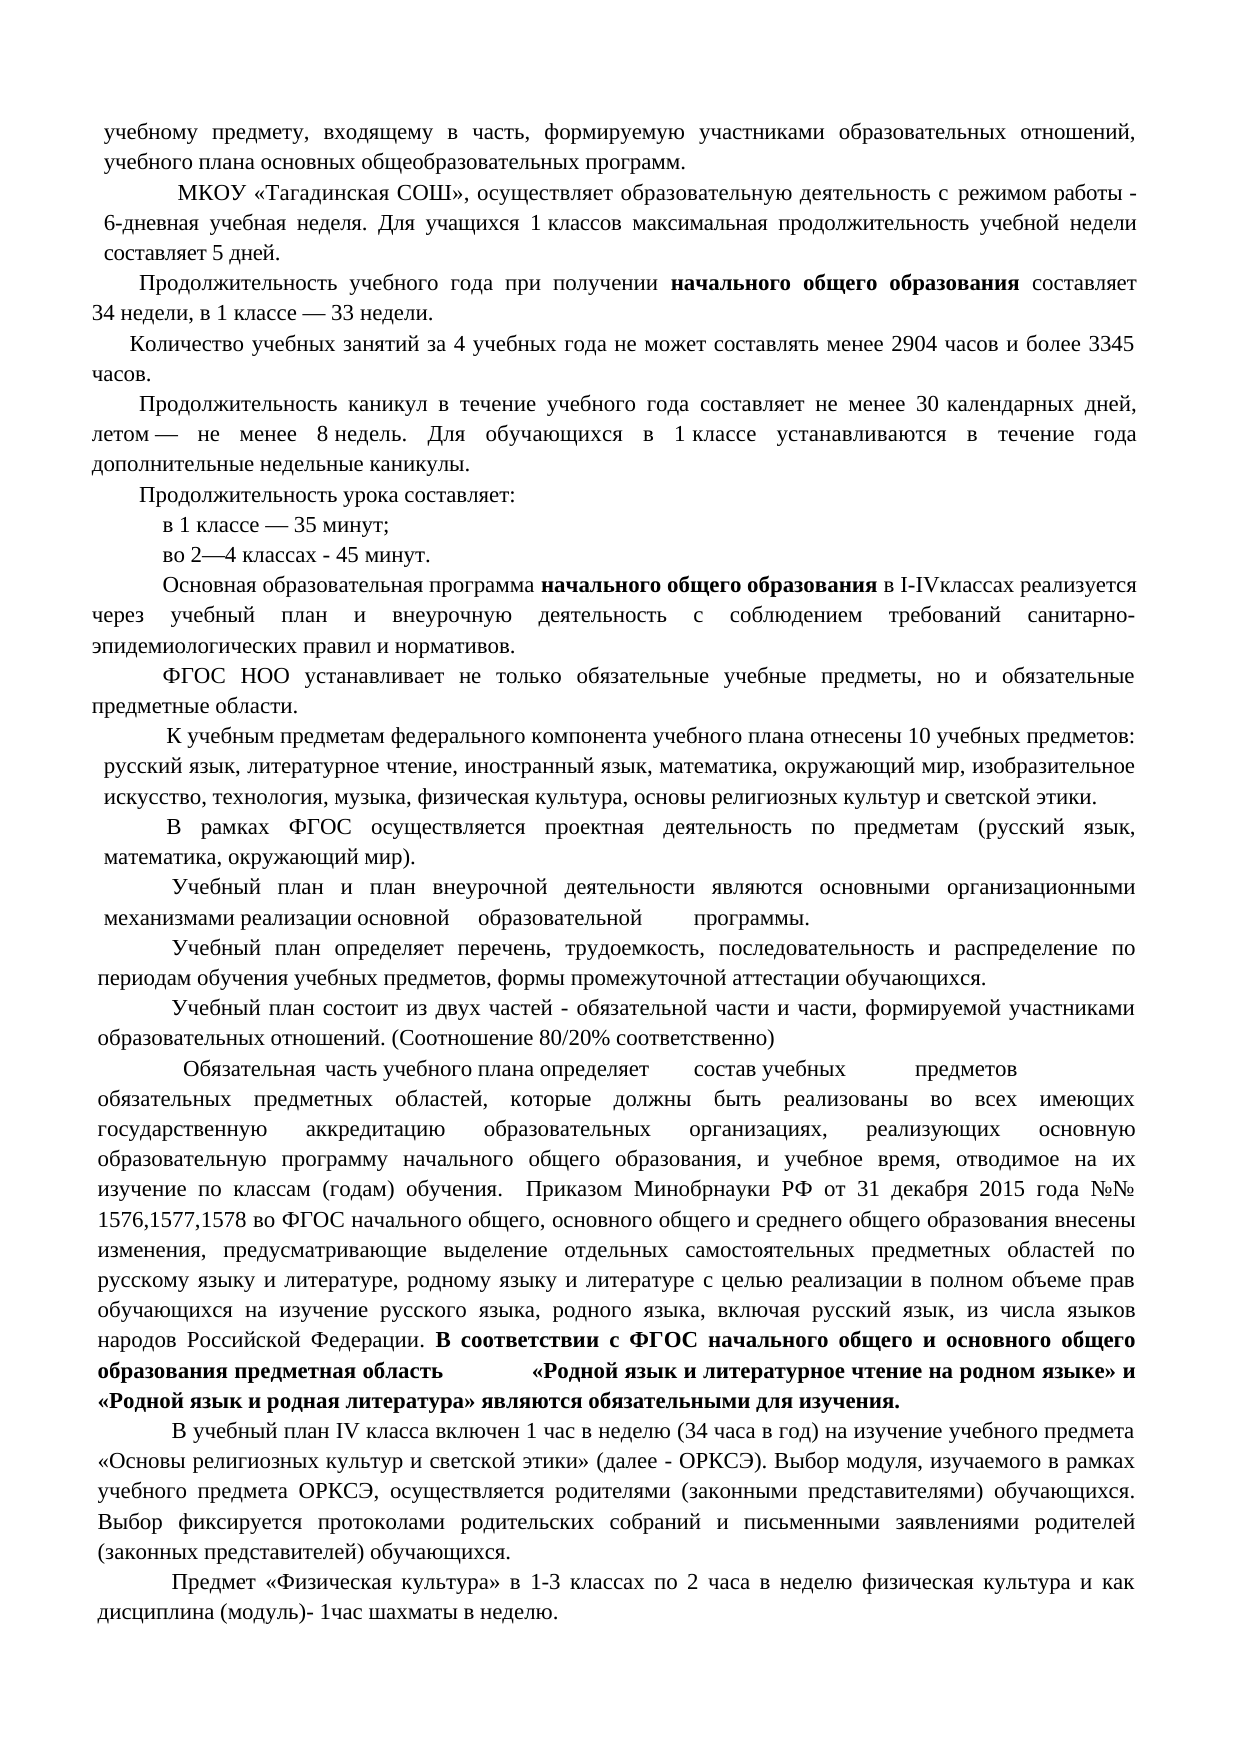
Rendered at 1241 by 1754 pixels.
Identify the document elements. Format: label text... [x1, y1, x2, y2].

text Продолжительность каникул в течение учебного года составляет не менее 30 календарных дней, летом — не менее 8 недель. Для обучающихся в 1 классе устанавливаются в течение года дополнительные недельные каникулы. [92, 390, 1137, 477]
text Продолжительность учебного года при получении начального общего образования составляет 34 недели, в 1 классе — 33 недели. [92, 269, 1137, 326]
text во 2—4 классах - 45 минут. [92, 541, 1137, 567]
text Учебный план и план внеурочной деятельности являются основными организационными механизмами реализации основной образовательной программы. [97, 873, 1137, 930]
text В рамках ФГОС осуществляется проектная деятельность по предметам (русский язык, математика, окружающий мир). [103, 813, 1137, 869]
text ФГОС НОО устанавливает не только обязательные учебные предметы, но и обязательные предметные области. [92, 662, 1137, 718]
text Количество учебных занятий за 4 учебных года не может составлять менее 2904 часов и более 3345 часов. [92, 329, 1137, 386]
text Основная образовательная программа начального общего образования в I-IVклассах реализуется через учебный план и внеурочную деятельность с соблюдением требований санитарно-эпидемиологических правил и нормативов. [92, 571, 1137, 658]
text Предмет «Физическая культура» в 1-3 классах по 2 часа в неделю физическая культура и как дисциплина (модуль)- 1час шахматы в неделю. [97, 1568, 1137, 1625]
text Учебный план состоит из двух частей - обязательной части и части, формируемой участниками образовательных отношений. (Соотношение 80/20% соответственно) [97, 994, 1137, 1051]
text МКОУ «Тагадинская СОШ», осуществляет образовательную деятельность с режимом работы - 6-дневная учебная неделя. Для учащихся 1 классов максимальная продолжительность учебной недели составляет 5 дней. [103, 178, 1137, 265]
text В учебный план IV класса включен 1 час в неделю (34 часа в год) на изучение учебного предмета «Основы религиозных культур и светской этики» (далее - ОРКСЭ). Выбор модуля, изучаемого в рамках учебного предмета ОРКСЭ, осуществляется родителями (законными представителями) обучающихся. Выбор фиксируется протоколами родительских собраний и письменными заявлениями родителей (законных представителей) обучающихся. [97, 1417, 1137, 1564]
text Продолжительность урока составляет: [92, 481, 1137, 507]
text Обязательная часть учебного плана определяет состав учебных предметов обязательных предметных областей, которые должны быть реализованы во всех имеющих государственную аккредитацию образовательных организациях, реализующих основную образовательную программу начального общего образования, и учебное время, отводимое на их изучение по классам (годам) обучения. Приказом Минобрнауки РФ от 31 декабря 2015 года №№ 1576,1577,1578 во ФГОС начального общего, основного общего и среднего общего образования внесены изменения, предусматривающие выделение отдельных самостоятельных предметных областей по русскому языку и литературе, родному языку и литературе с целью реализации в полном объеме прав обучающихся на изучение русского языка, родного языка, включая русский язык, из числа языков народов Российской Федерации. В соответствии с ФГОС начального общего и основного общего образования предметная область «Родной язык и литературное чтение на родном языке» и «Родной язык и родная литература» являются обязательными для изучения. [97, 1054, 1137, 1413]
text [103, 118, 1137, 175]
text в 1 классе — 35 минут; [92, 511, 1137, 537]
text К учебным предметам федерального компонента учебного плана отнесены 10 учебных предметов: русский язык, литературное чтение, иностранный язык, математика, окружающий мир, изобразительное искусство, технология, музыка, физическая культура, основы религиозных культур и светской этики. [103, 722, 1137, 809]
text Учебный план определяет перечень, трудоемкость, последовательность и распределение по периодам обучения учебных предметов, формы промежуточной аттестации обучающихся. [97, 934, 1137, 990]
